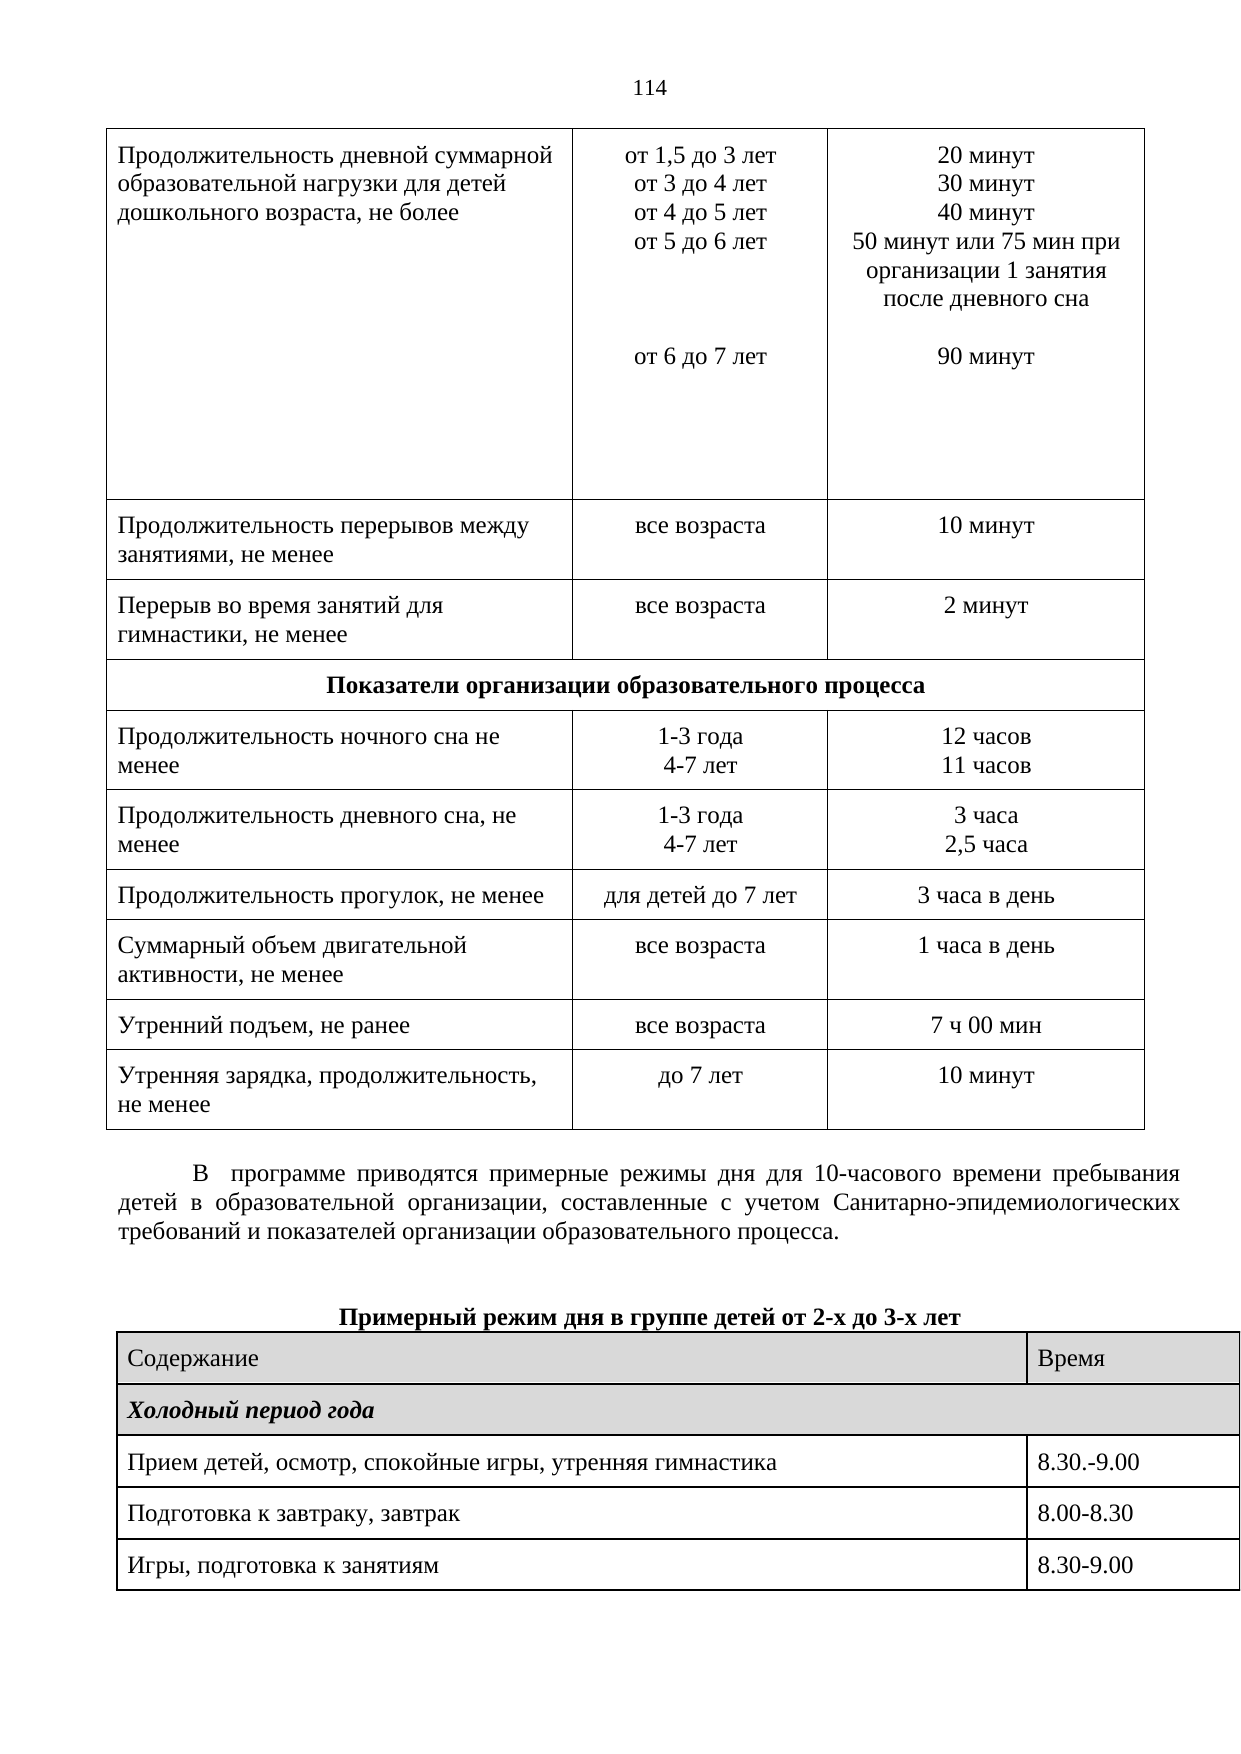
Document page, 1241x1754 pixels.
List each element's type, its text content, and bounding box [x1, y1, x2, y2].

table_cell Утренний подъем, не ранее [107, 1000, 572, 1049]
table_cell 3 часа 2,5 часа [828, 790, 1144, 868]
table_cell Перерыв во время занятий для гимнастики, не менее [107, 580, 572, 659]
table_cell 8.00-8.30 [1028, 1488, 1239, 1537]
table_cell Утренняя зарядка, продолжительность, не менее [107, 1050, 572, 1128]
text Примерный режим дня в группе детей от 2-х до 3-х лет [118, 1273, 1181, 1331]
table_cell Показатели организации образовательного процесса [107, 660, 1144, 710]
table_cell Прием детей, осмотр, спокойные игры, утренняя гимнастика [118, 1436, 1026, 1486]
table_cell 10 минут [828, 500, 1144, 579]
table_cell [573, 129, 827, 499]
table_cell для детей до 7 лет [573, 870, 827, 919]
table_cell 10 минут [828, 1050, 1144, 1128]
table_cell Продолжительность дневного сна, не менее [107, 790, 572, 868]
table_cell 2 минут [828, 580, 1144, 659]
table_cell Продолжительность прогулок, не менее [107, 870, 572, 919]
table_cell Суммарный объем двигательной активности, не менее [107, 920, 572, 998]
table_cell все возраста [573, 920, 827, 998]
table_cell 8.30-9.00 [1028, 1540, 1239, 1589]
table_cell 20 минут 30 минут 40 минут 50 минут или 75 мин при организации 1 занятия после дневного сна 90 минут [828, 129, 1144, 499]
table_header Содержание [118, 1333, 1026, 1382]
table_cell все возраста [573, 580, 827, 659]
text В программе приводятся примерные режимы дня для 10-часового времени пребывания детей в образовательной организации, составленные с учетом Санитарно-эпидемиологических требований и показателей организации образовательного процесса. [118, 1158, 1181, 1244]
table_cell все возраста [573, 1000, 827, 1049]
table_cell 1-3 года 4-7 лет [573, 790, 827, 868]
table_cell до 7 лет [573, 1050, 827, 1128]
table_cell Холодный период года [118, 1385, 1239, 1434]
table_cell Подготовка к завтраку, завтрак [118, 1488, 1026, 1537]
table_cell Продолжительность перерывов между занятиями, не менее [107, 500, 572, 579]
table_cell Продолжительность ночного сна не менее [107, 711, 572, 789]
table_cell Игры, подготовка к занятиям [118, 1540, 1026, 1589]
table_cell 12 часов 11 часов [828, 711, 1144, 789]
table_cell 1 часа в день [828, 920, 1144, 998]
table_cell 1-3 года 4-7 лет [573, 711, 827, 789]
table_cell 7 ч 00 мин [828, 1000, 1144, 1049]
table_header Время [1028, 1333, 1239, 1382]
table_cell Продолжительность дневной суммарной образовательной нагрузки для детей дошкольного возраста, не более [107, 129, 572, 499]
table_cell 3 часа в день [828, 870, 1144, 919]
table_cell все возраста [573, 500, 827, 579]
table_cell 8.30.-9.00 [1028, 1436, 1239, 1486]
